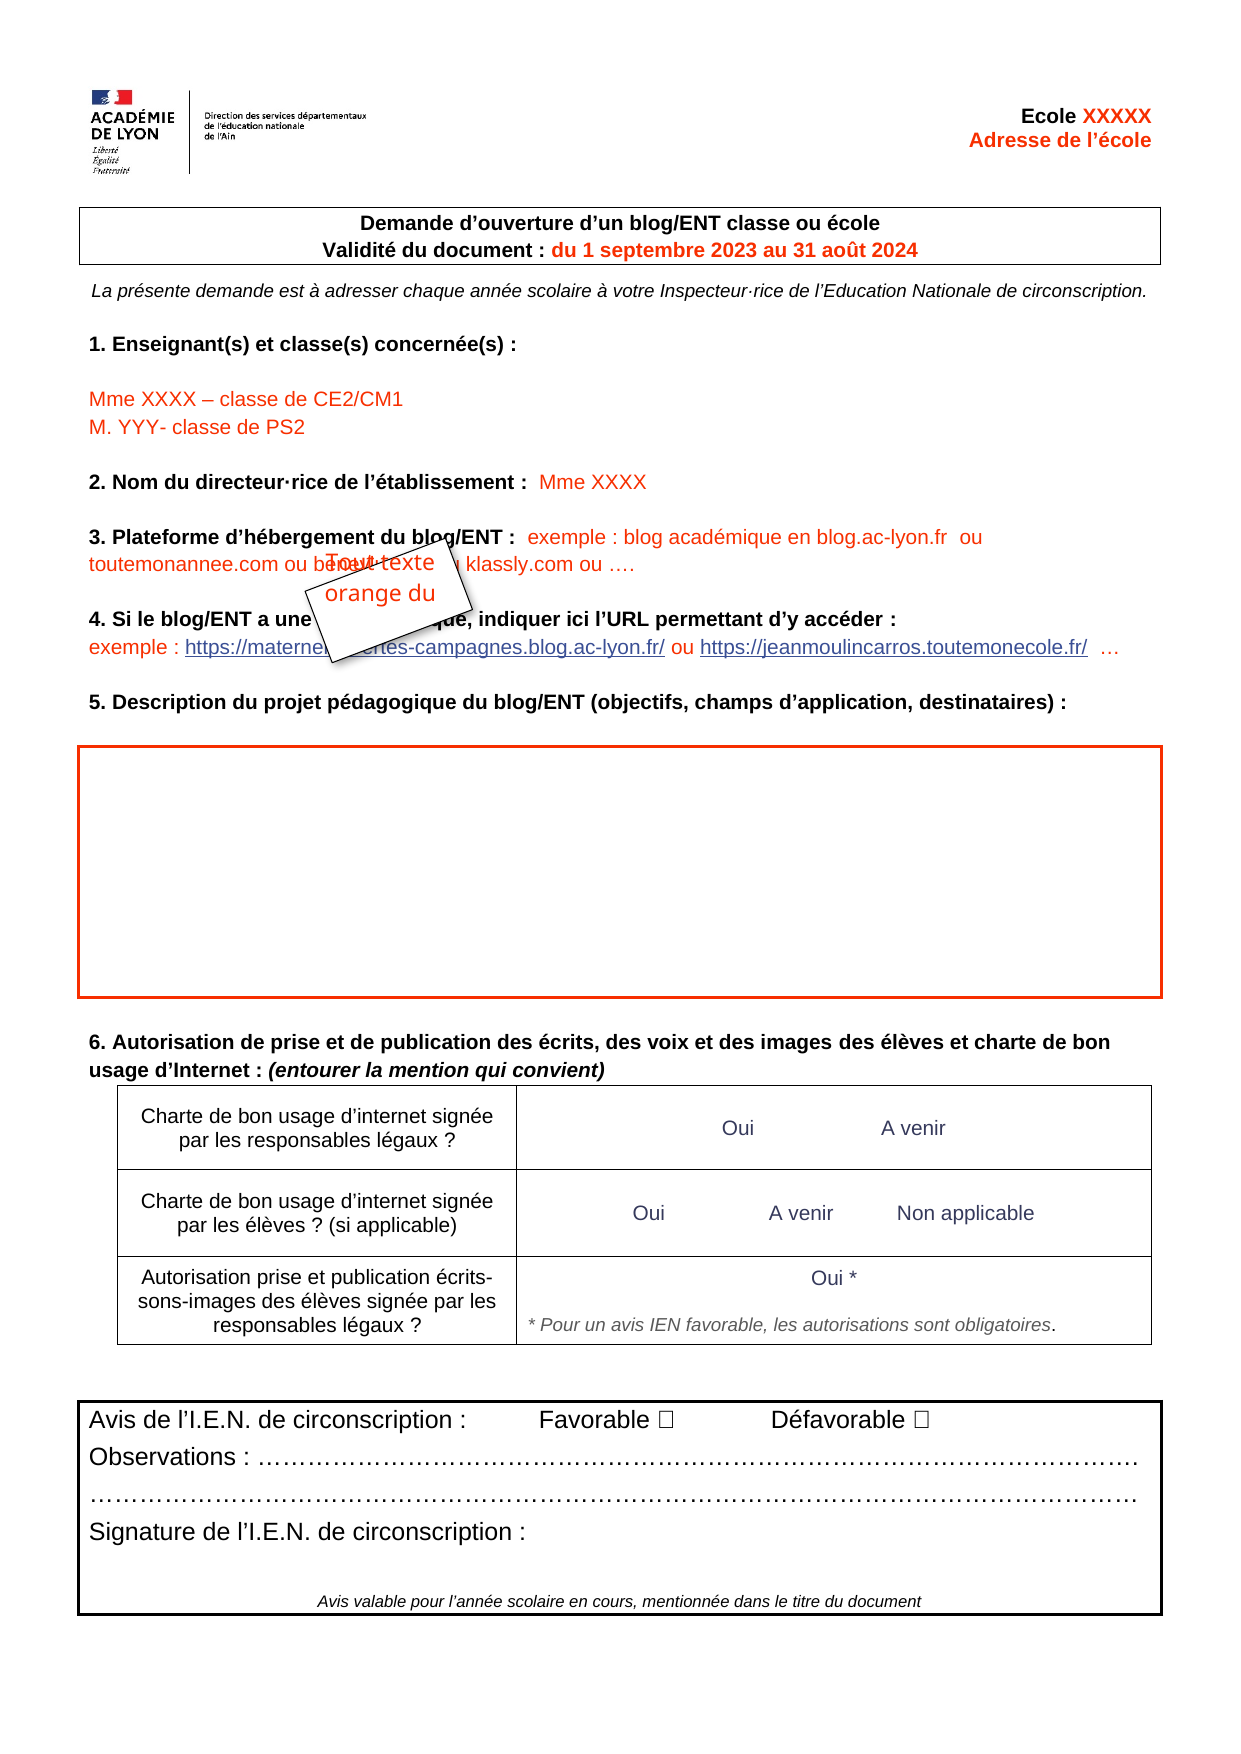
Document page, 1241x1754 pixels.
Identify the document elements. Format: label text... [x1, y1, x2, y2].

text ……………………………………………………………………………………………………………… [80, 1474, 1160, 1508]
text Mme XXXX – classe de CE2/CM1 [89, 387, 1152, 411]
text Ecole XXXXX [381, 104, 1152, 128]
table_cell Oui * * Pour un avis IEN favorable, les autorisations sont obligatoires. [517, 1257, 1151, 1344]
text 5. Description du projet pédagogique du blog/ENT (objectifs, champs d’application, destinataires) : [89, 690, 1152, 714]
text 6. Autorisation de prise et de publication des écrits, des voix et des images des élèves et charte de bon usage d’Internet : (entourer la mention qui convient) [89, 1030, 1152, 1082]
text Avis valable pour l’année scolaire en cours, mentionnée dans le titre du document [80, 1586, 1160, 1613]
text La présente demande est à adresser chaque année scolaire à votre Inspecteur·rice de l’Education Nationale de circonscription. [89, 280, 1152, 302]
text Demande d’ouverture d’un blog/ENT classe ou école [80, 208, 1160, 234]
table_cell Autorisation prise et publication écrits-sons-images des élèves signée par les responsables légaux ? [118, 1257, 516, 1344]
text 2. Nom du directeur·rice de l’établissement : Mme XXXX [89, 470, 1152, 494]
text Avis de l’I.E.N. de circonscription : Favorable  Défavorable  [80, 1403, 1160, 1434]
table_cell Oui A venir Non applicable [517, 1170, 1151, 1256]
picture [77, 75, 381, 188]
text 3. Plateforme d’hébergement du blog/ENT : exemple : blog académique en blog.ac-lyon.fr ou toutemonannee.com ou beneylu.com ou klassly.com ou …. [89, 525, 1152, 576]
text Validité du document : du 1 septembre 2023 au 31 août 2024 [80, 234, 1160, 264]
text Signature de l’I.E.N. de circonscription : [80, 1512, 1160, 1546]
text exemple : https://maternelle-vertes-campagnes.blog.ac-lyon.fr/ ou https://jeanmoulincarros.toutemonecole.fr/ … [373, 635, 1152, 659]
text Observations : ……………………………………………………………………………………………. [80, 1437, 1160, 1471]
table_cell Charte de bon usage d’internet signée par les élèves ? (si applicable) [118, 1170, 516, 1256]
text 4. Si le blog/ENT a une partie publique, indiquer ici l’URL permettant d’y accéder : [446, 607, 1152, 631]
text 4. Si le blog/ENT a une partie publique, indiquer ici l’URL permettant d’y accéder : [89, 607, 316, 631]
table_header Charte de bon usage d’internet signée par les responsables légaux ? [118, 1086, 516, 1169]
text Adresse de l’école [381, 128, 1152, 152]
text 1. Enseignant(s) et classe(s) concernée(s) : [89, 332, 1152, 356]
text M. YYY- classe de PS2 [89, 415, 1152, 439]
table_header Oui A venir [517, 1086, 1151, 1169]
